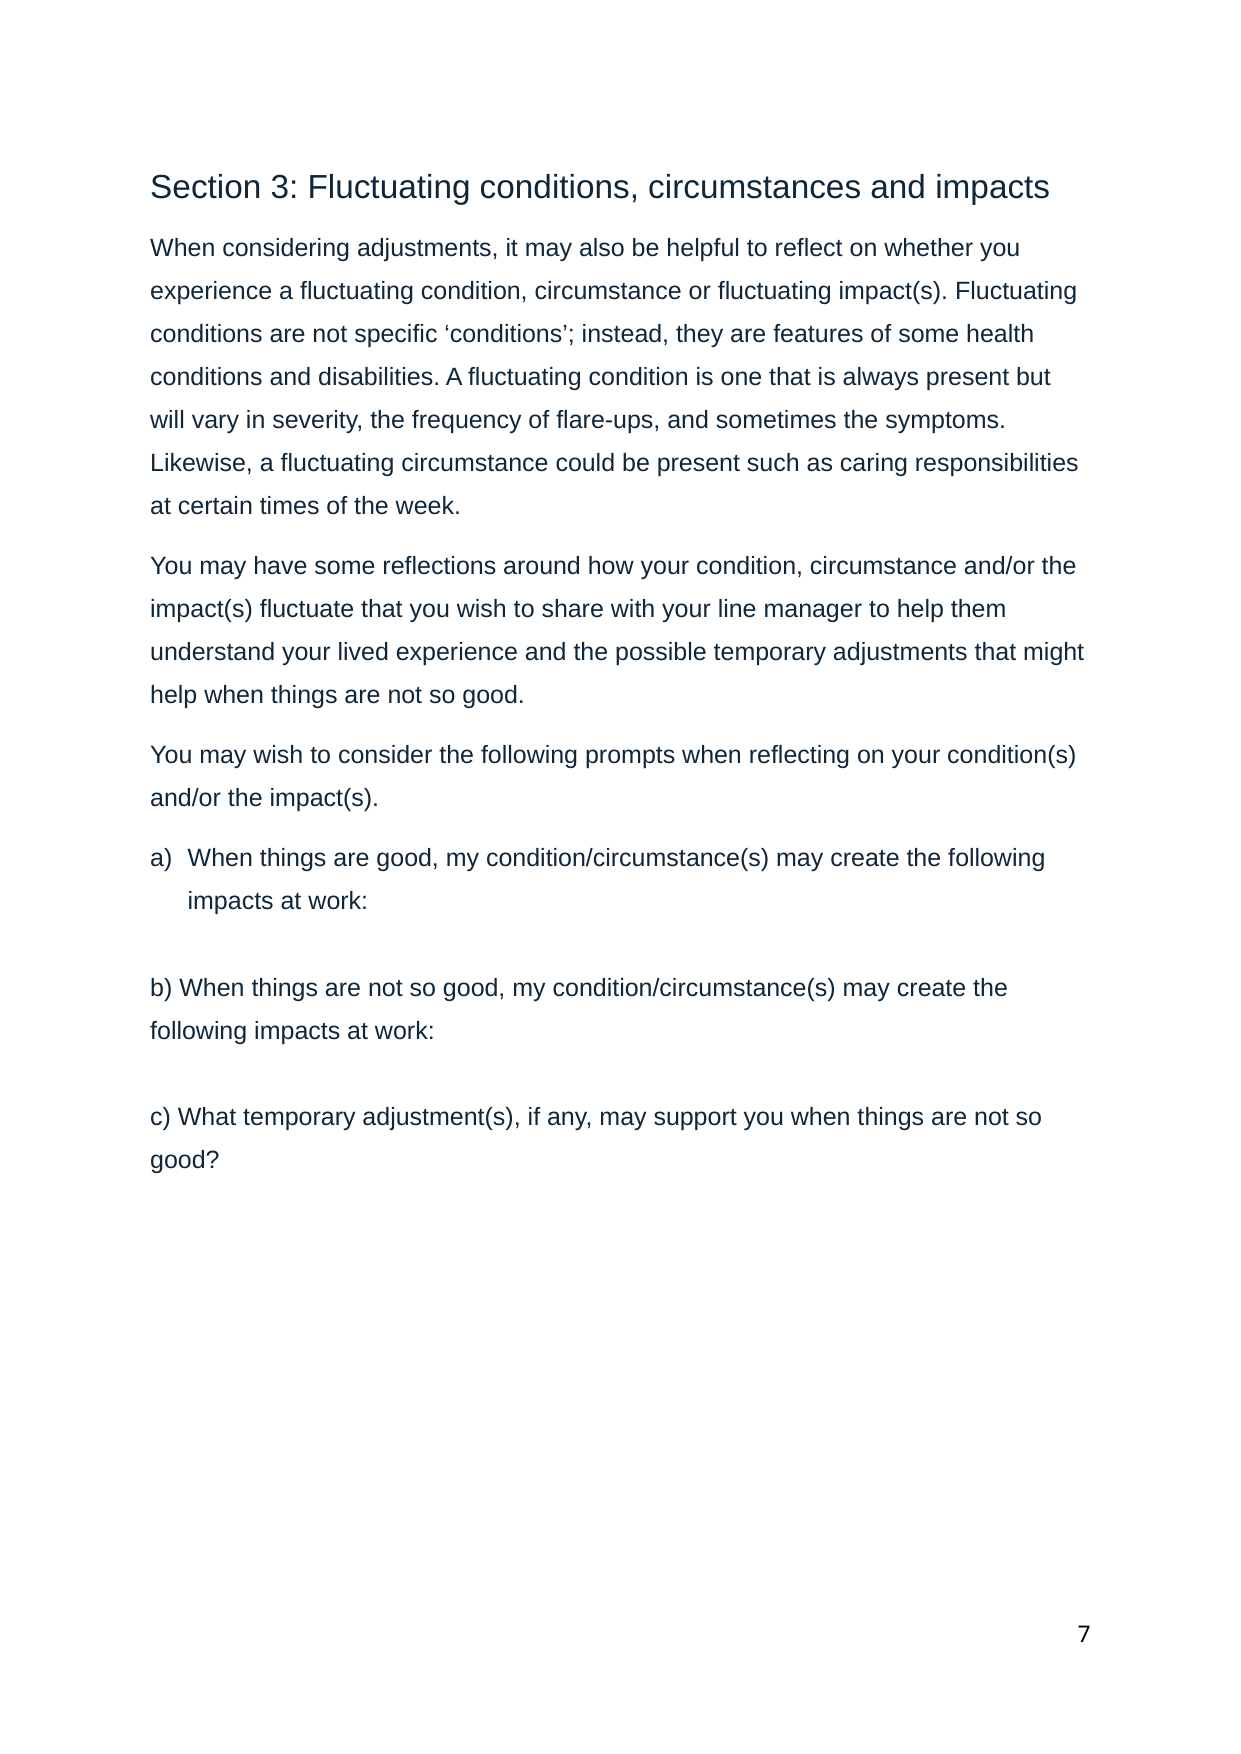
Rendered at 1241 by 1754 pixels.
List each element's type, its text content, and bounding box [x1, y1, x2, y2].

subtitle Section 3: Fluctuating conditions, circumstances and impacts [150, 167, 1090, 205]
list c) What temporary adjustment(s), if any, may support you when things are not so good? [150, 1059, 1090, 1174]
text You may wish to consider the following prompts when reflecting on your condition(s) and/or the impact(s). [150, 740, 1090, 812]
text You may have some reflections around how your condition, circumstance and/or the impact(s) fluctuate that you wish to share with your line manager to help them understand your lived experience and the possible temporary adjustments that might help when things are not so good. [150, 551, 1090, 709]
text When considering adjustments, it may also be helpful to reflect on whether you experience a fluctuating condition, circumstance or fluctuating impact(s). Fluctuating conditions are not specific ‘conditions’; instead, they are features of some health conditions and disabilities. A fluctuating condition is one that is always present but will vary in severity, the frequency of flare-ups, and sometimes the symptoms. Likewise, a fluctuating circumstance could be present such as caring responsibilities at certain times of the week. [150, 233, 1090, 520]
list When things are good, my condition/circumstance(s) may create the following impacts at work: [150, 843, 1090, 915]
list b) When things are not so good, my condition/circumstance(s) may create the following impacts at work: [150, 929, 1090, 1044]
